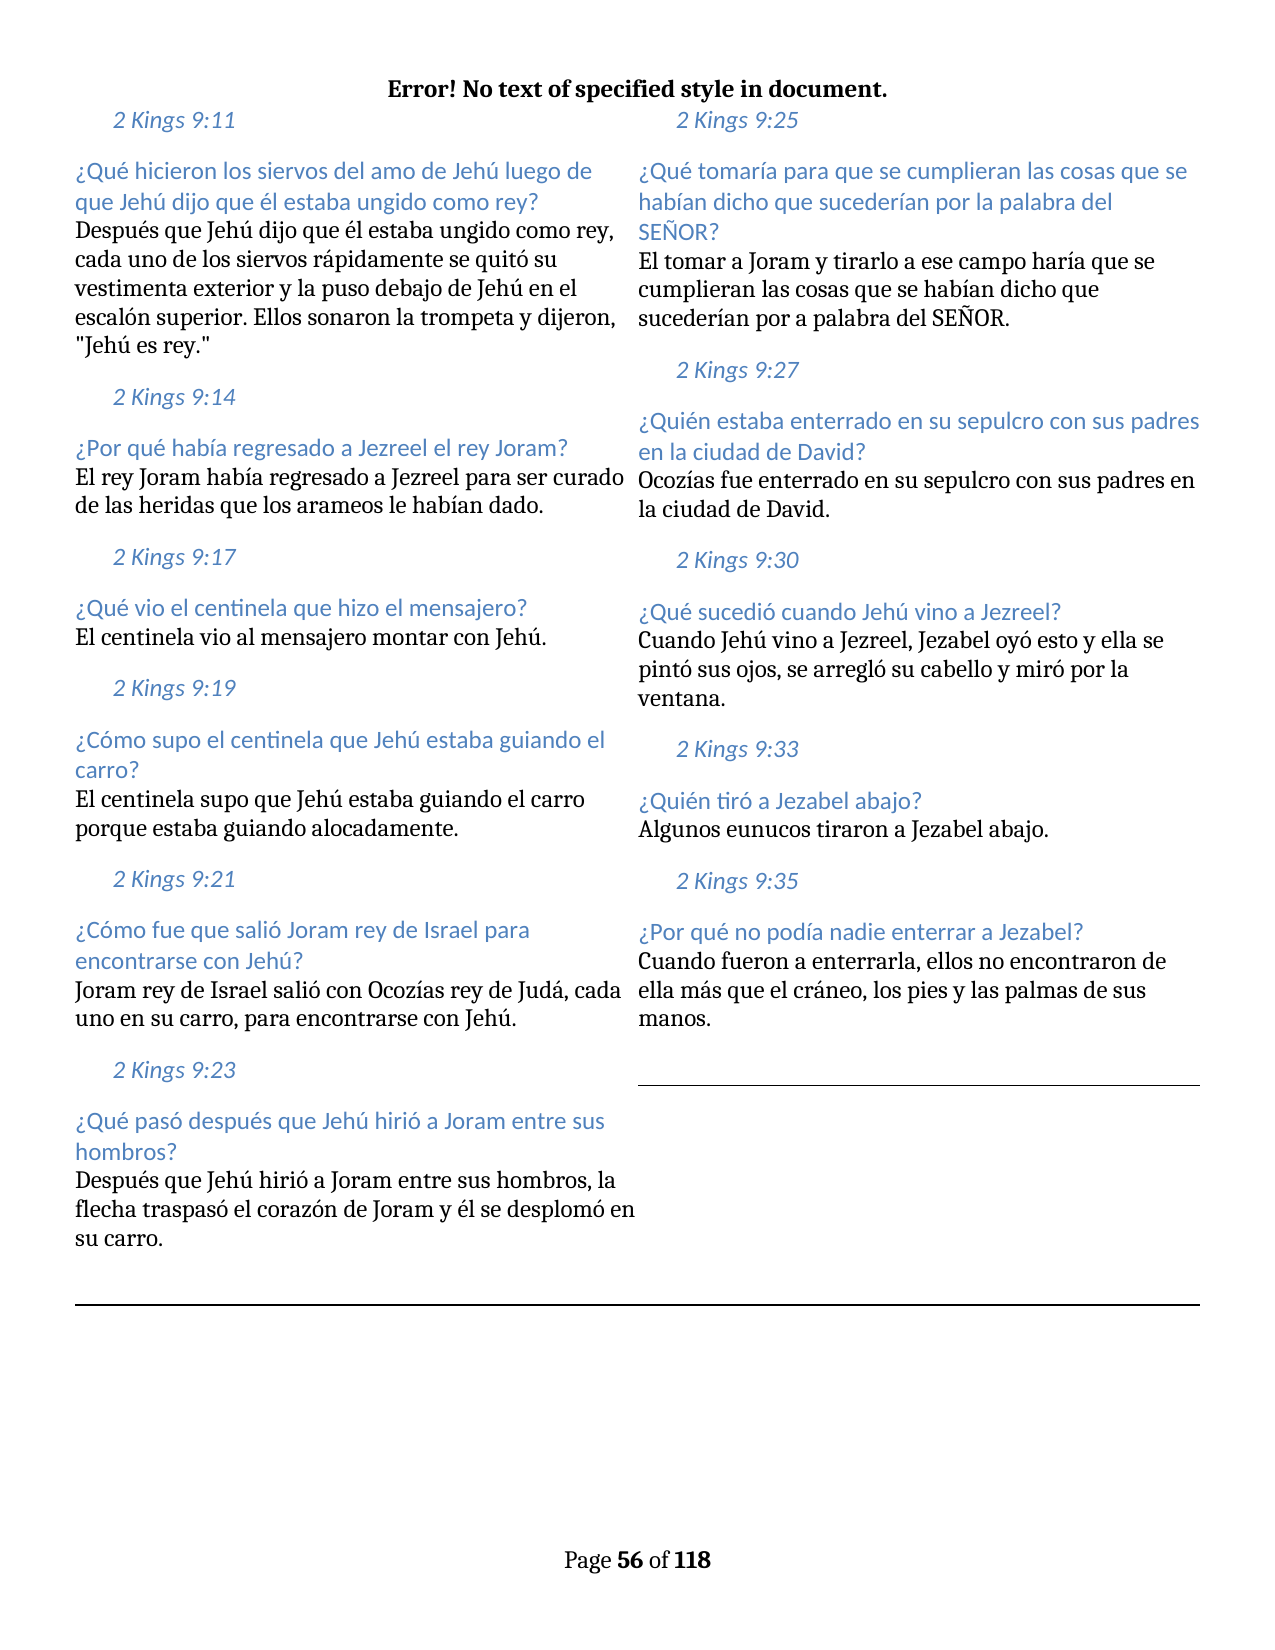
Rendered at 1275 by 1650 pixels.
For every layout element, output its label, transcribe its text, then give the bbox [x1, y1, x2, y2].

text Después que Jehú dijo que él estaba ungido como rey, cada uno de los siervos rápidamente se quitó su vestimenta exterior y la puso debajo de Jehú en el escalón superior. Ellos sonaron la trompeta y dijeron, "Jehú es rey." [75, 216, 637, 360]
subtitle ¿Qué tomaría para que se cumplieran las cosas que se habían dicho que sucederían por la palabra del SEÑOR? [638, 155, 1200, 247]
text Joram rey de Israel salió con Ocozías rey de Judá, cada uno en su carro, para encontrarse con Jehú. [75, 976, 637, 1033]
subtitle 2 Kings 9:25 [638, 104, 1200, 134]
text Algunos eunucos tiraron a Jezabel abajo. [638, 815, 1200, 844]
text Después que Jehú hirió a Joram entre sus hombros, la flecha traspasó el corazón de Joram y él se desplomó en su carro. [75, 1166, 637, 1252]
subtitle ¿Por qué había regresado a Jezreel el rey Joram? [75, 432, 637, 463]
text El centinela supo que Jehú estaba guiando el carro porque estaba guiando alocadamente. [75, 785, 637, 842]
text El tomar a Joram y tirarlo a ese campo haría que se cumplieran las cosas que se habían dicho que sucederían por a palabra del SEÑOR. [638, 247, 1200, 333]
subtitle ¿Qué vio el centinela que hizo el mensajero? [75, 592, 637, 623]
subtitle ¿Qué hicieron los siervos del amo de Jehú luego de que Jehú dijo que él estaba ungido como rey? [75, 155, 637, 216]
subtitle 2 Kings 9:19 [75, 672, 637, 703]
subtitle 2 Kings 9:27 [638, 354, 1200, 384]
subtitle ¿Cómo supo el centinela que Jehú estaba guiando el carro? [75, 724, 637, 785]
text Ocozías fue enterrado en su sepulcro con sus padres en la ciudad de David. [638, 466, 1200, 524]
subtitle ¿Quién tiró a Jezabel abajo? [638, 785, 1200, 815]
subtitle 2 Kings 9:33 [638, 733, 1200, 764]
subtitle ¿Qué sucedió cuando Jehú vino a Jezreel? [638, 596, 1200, 626]
text El rey Joram había regresado a Jezreel para ser curado de las heridas que los arameos le habían dado. [75, 463, 637, 520]
subtitle 2 Kings 9:11 [75, 104, 637, 134]
subtitle ¿Cómo fue que salió Joram rey de Israel para encontrarse con Jehú? [75, 914, 637, 976]
subtitle 2 Kings 9:35 [638, 865, 1200, 895]
text Cuando fueron a enterrarla, ellos no encontraron de ella más que el cráneo, los pies y las palmas de sus manos. [638, 947, 1200, 1033]
subtitle ¿Quién estaba enterrado en su sepulcro con sus padres en la ciudad de David? [638, 405, 1200, 466]
subtitle ¿Por qué no podía nadie enterrar a Jezabel? [638, 916, 1200, 947]
subtitle ¿Qué pasó después que Jehú hirió a Joram entre sus hombros? [75, 1105, 637, 1166]
subtitle 2 Kings 9:17 [75, 541, 637, 571]
subtitle 2 Kings 9:21 [75, 863, 637, 894]
subtitle 2 Kings 9:23 [75, 1054, 637, 1084]
subtitle 2 Kings 9:14 [75, 381, 637, 411]
subtitle 2 Kings 9:30 [638, 544, 1200, 575]
text El centinela vio al mensajero montar con Jehú. [75, 623, 637, 652]
text Cuando Jehú vino a Jezreel, Jezabel oyó esto y ella se pintó sus ojos, se arregló su cabello y miró por la ventana. [638, 626, 1200, 713]
